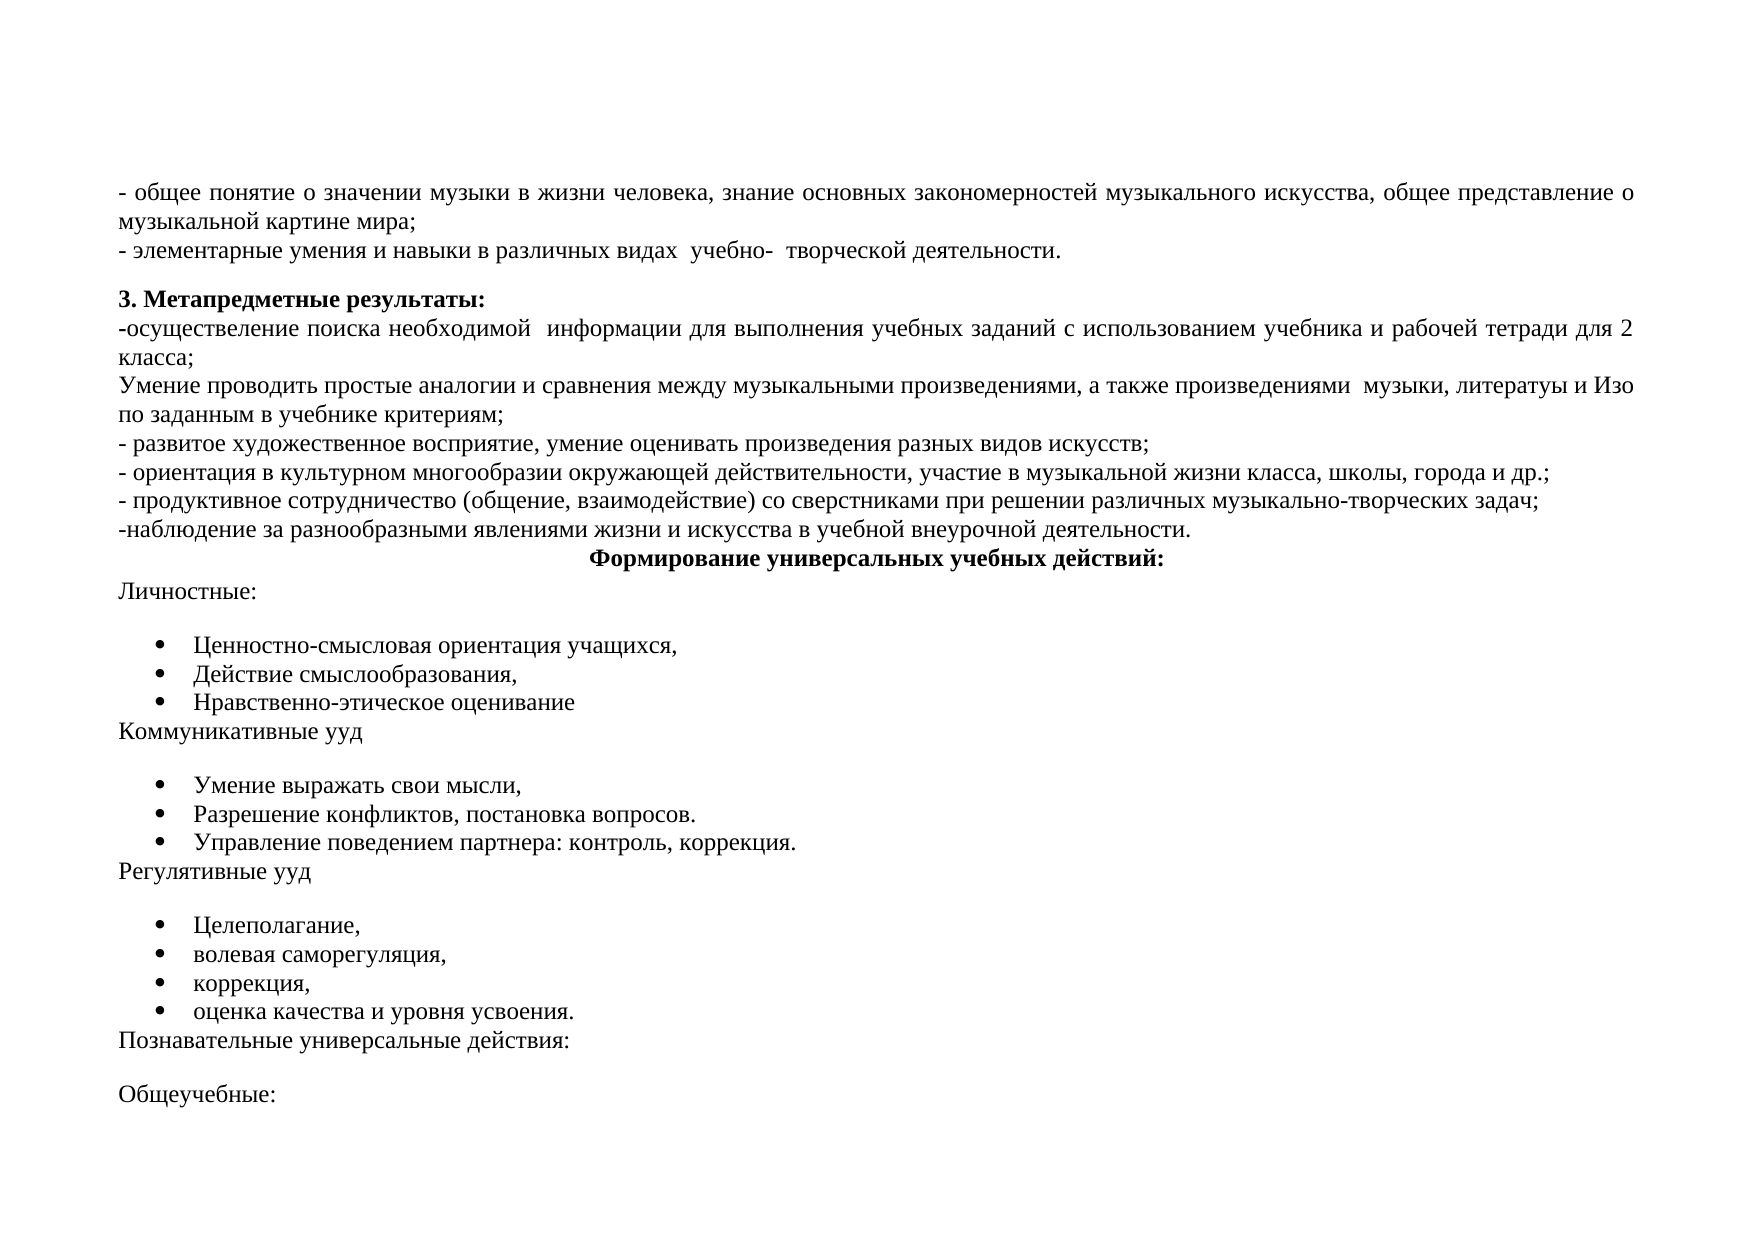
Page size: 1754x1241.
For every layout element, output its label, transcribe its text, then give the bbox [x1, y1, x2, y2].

list Умение выражать свои мысли, [156, 770, 1636, 799]
text Формирование универсальных учебных действий: [118, 543, 1636, 572]
list Ценностно-смысловая ориентация учащихся, [156, 630, 1636, 659]
text -осуществеление поиска необходимой информации для выполнения учебных заданий с использованием учебника и рабочей тетради для 2 класса; [118, 313, 1636, 371]
text Умение проводить простые аналогии и сравнения между музыкальными произведениями, а также произведениями музыки, литератуы и Изо по заданным в учебнике критериям; [118, 371, 1636, 428]
list коррекция, [156, 968, 1636, 996]
list Нравственно-этическое оценивание [156, 687, 1636, 716]
text 3. Метапредметные результаты: [118, 284, 1636, 313]
text Регулятивные ууд [118, 856, 1636, 885]
text -наблюдение за разнообразными явлениями жизни и искусства в учебной внеурочной деятельности. [118, 514, 1636, 543]
text Коммуникативные ууд [118, 716, 1636, 745]
list Управление поведением партнера: контроль, коррекция. [156, 827, 1636, 856]
text - продуктивное сотрудничество (общение, взаимодействие) со сверстниками при решении различных музыкально-творческих задач; [118, 486, 1636, 514]
list Действие смыслообразования, [156, 659, 1636, 687]
text Личностные: [118, 576, 1636, 605]
list Разрешение конфликтов, постановка вопросов. [156, 799, 1636, 827]
text Познавательные универсальные действия: [118, 1025, 1636, 1054]
text Общеучебные: [118, 1079, 1636, 1108]
list волевая саморегуляция, [156, 939, 1636, 968]
list Целеполагание, [156, 910, 1636, 939]
text - элементарные умения и навыки в различных видах учебно- творческой деятельности. [118, 235, 1636, 263]
text - ориентация в культурном многообразии окружающей действительности, участие в музыкальной жизни класса, школы, города и др.; [118, 457, 1636, 486]
text - общее понятие о значении музыки в жизни человека, знание основных закономерностей музыкального искусства, общее представление о музыкальной картине мира; [118, 177, 1636, 235]
text - развитое художественное восприятие, умение оценивать произведения разных видов искусств; [118, 428, 1636, 457]
list оценка качества и уровня усвоения. [156, 996, 1636, 1025]
